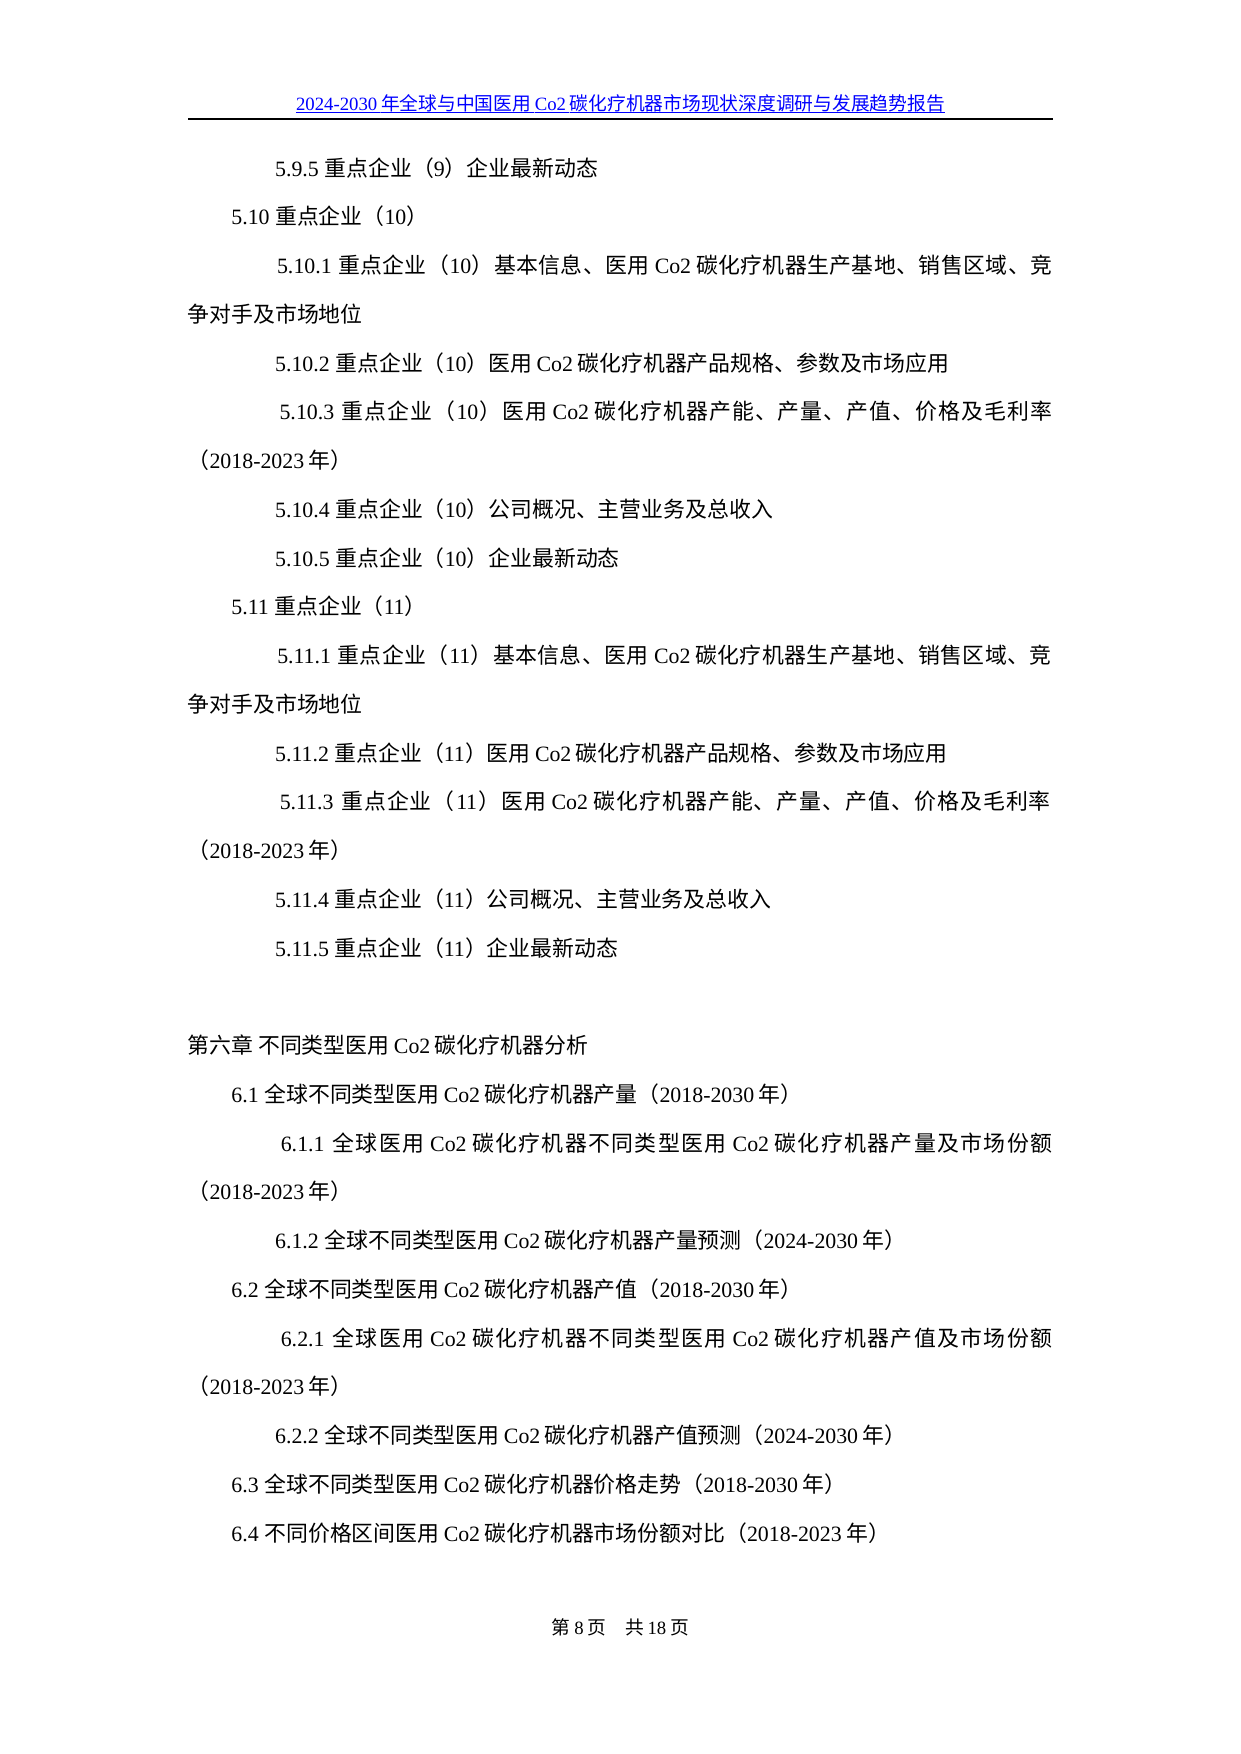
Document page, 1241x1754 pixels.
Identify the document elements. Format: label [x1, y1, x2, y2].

text [187, 150, 1053, 1548]
